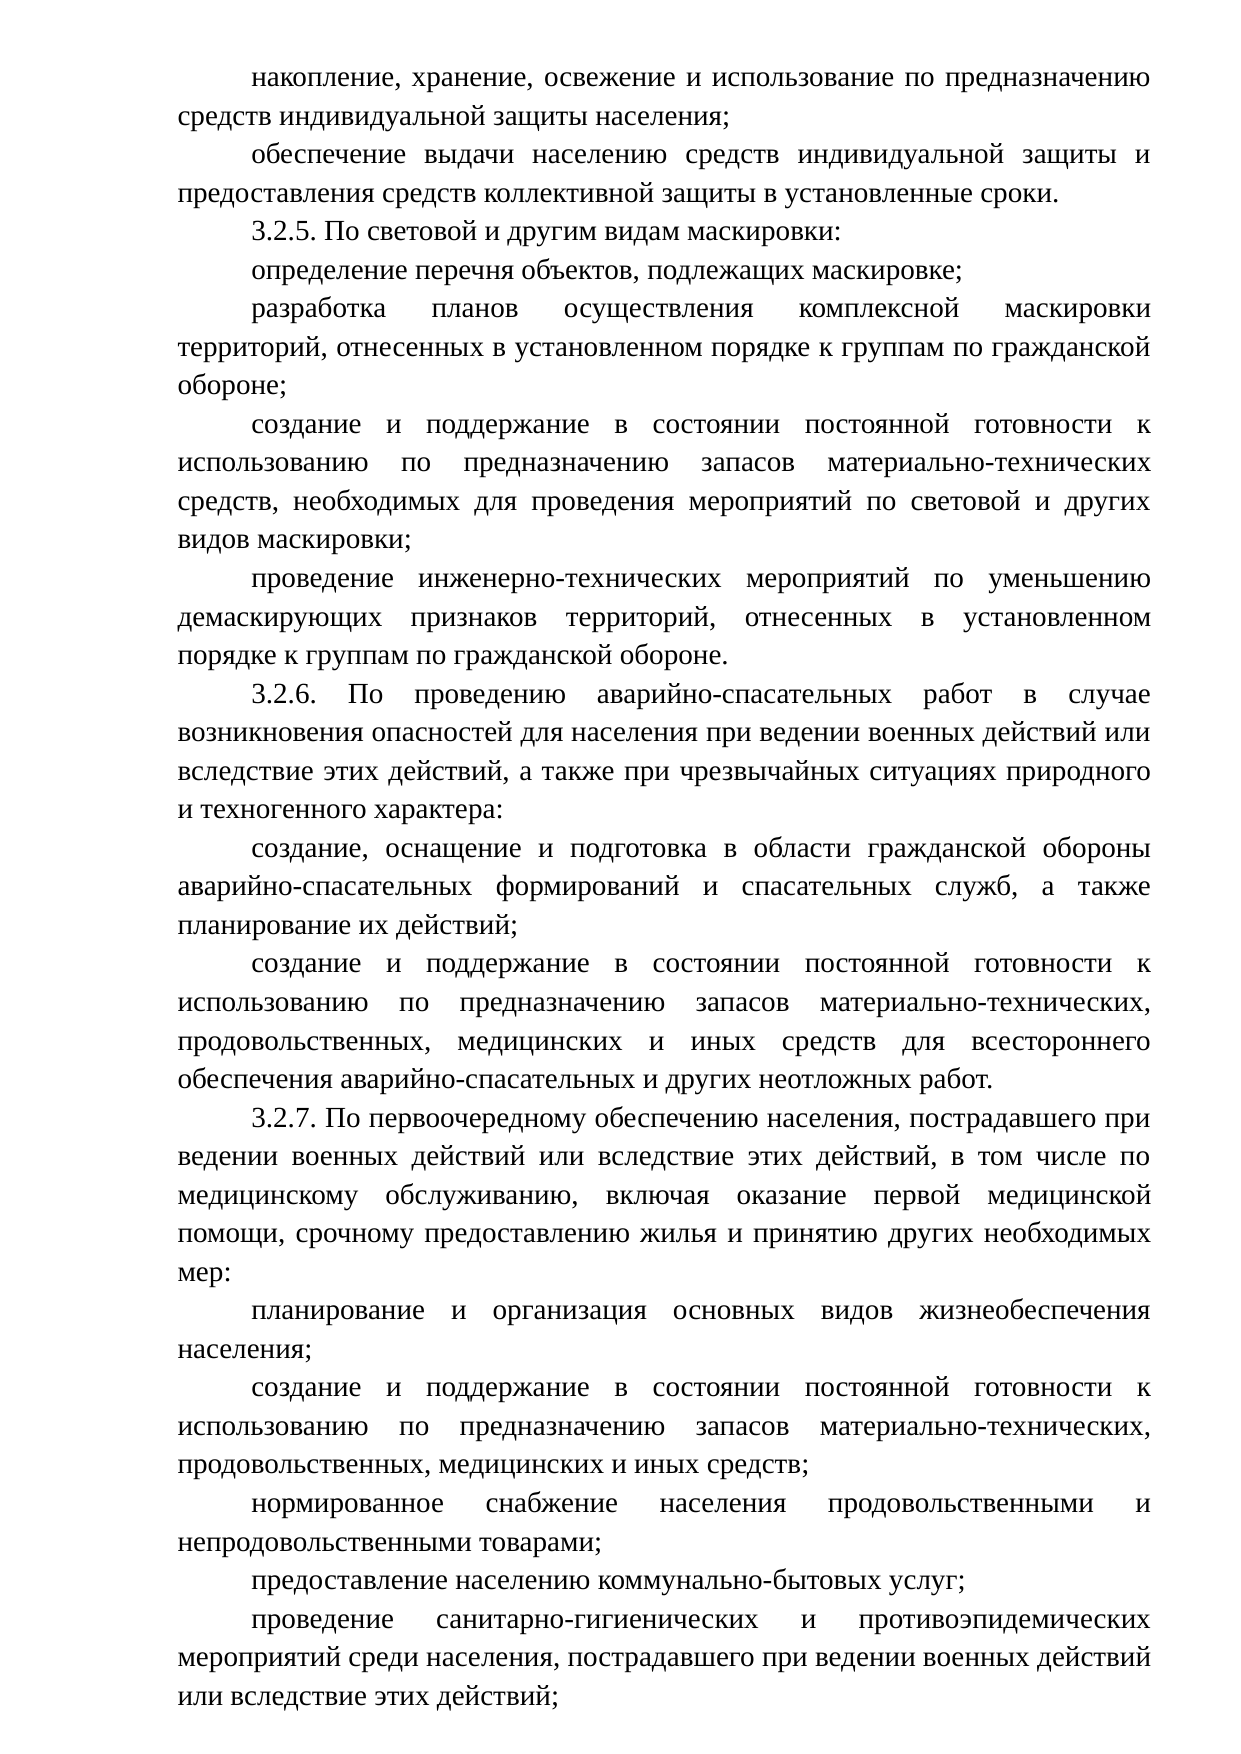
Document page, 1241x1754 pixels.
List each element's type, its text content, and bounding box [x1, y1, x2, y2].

text 3.2.7. По первоочередному обеспечению населения, пострадавшего при ведении военных действий или вследствие этих действий, в том числе по медицинскому обслуживанию, включая оказание первой медицинской помощи, срочному предоставлению жилья и принятию других необходимых мер: [177, 1100, 1152, 1287]
text разработка планов осуществления комплексной маскировки территорий, отнесенных в установленном порядке к группам по гражданской обороне; [177, 290, 1152, 401]
text определение перечня объектов, подлежащих маскировке; [177, 252, 1152, 285]
text создание и поддержание в состоянии постоянной готовности к использованию по предназначению запасов материально-технических, продовольственных, медицинских и иных средств для всестороннего обеспечения аварийно-спасательных и других неотложных работ. [177, 946, 1152, 1095]
text проведение инженерно-технических мероприятий по уменьшению демаскирующих признаков территорий, отнесенных в установленном порядке к группам по гражданской обороне. [177, 560, 1152, 671]
text проведение санитарно-гигиенических и противоэпидемических мероприятий среди населения, пострадавшего при ведении военных действий или вследствие этих действий; [177, 1601, 1152, 1711]
text 3.2.6. По проведению аварийно-спасательных работ в случае возникновения опасностей для населения при ведении военных действий или вследствие этих действий, а также при чрезвычайных ситуациях природного и техногенного характера: [177, 676, 1152, 825]
text создание, оснащение и подготовка в области гражданской обороны аварийно-спасательных формирований и спасательных служб, а также планирование их действий; [177, 830, 1152, 941]
text нормированное снабжение населения продовольственными и непродовольственными товарами; [177, 1485, 1152, 1557]
text обеспечение выдачи населению средств индивидуальной защиты и предоставления средств коллективной защиты в установленные сроки. [177, 136, 1152, 208]
text создание и поддержание в состоянии постоянной готовности к использованию по предназначению запасов материально-технических средств, необходимых для проведения мероприятий по световой и других видов маскировки; [177, 406, 1152, 555]
text накопление, хранение, освежение и использование по предназначению средств индивидуальной защиты населения; [177, 59, 1152, 131]
text предоставление населению коммунально-бытовых услуг; [177, 1562, 1152, 1596]
text создание и поддержание в состоянии постоянной готовности к использованию по предназначению запасов материально-технических, продовольственных, медицинских и иных средств; [177, 1369, 1152, 1480]
text планирование и организация основных видов жизнеобеспечения населения; [177, 1292, 1152, 1364]
text 3.2.5. По световой и другим видам маскировки: [177, 213, 1152, 247]
